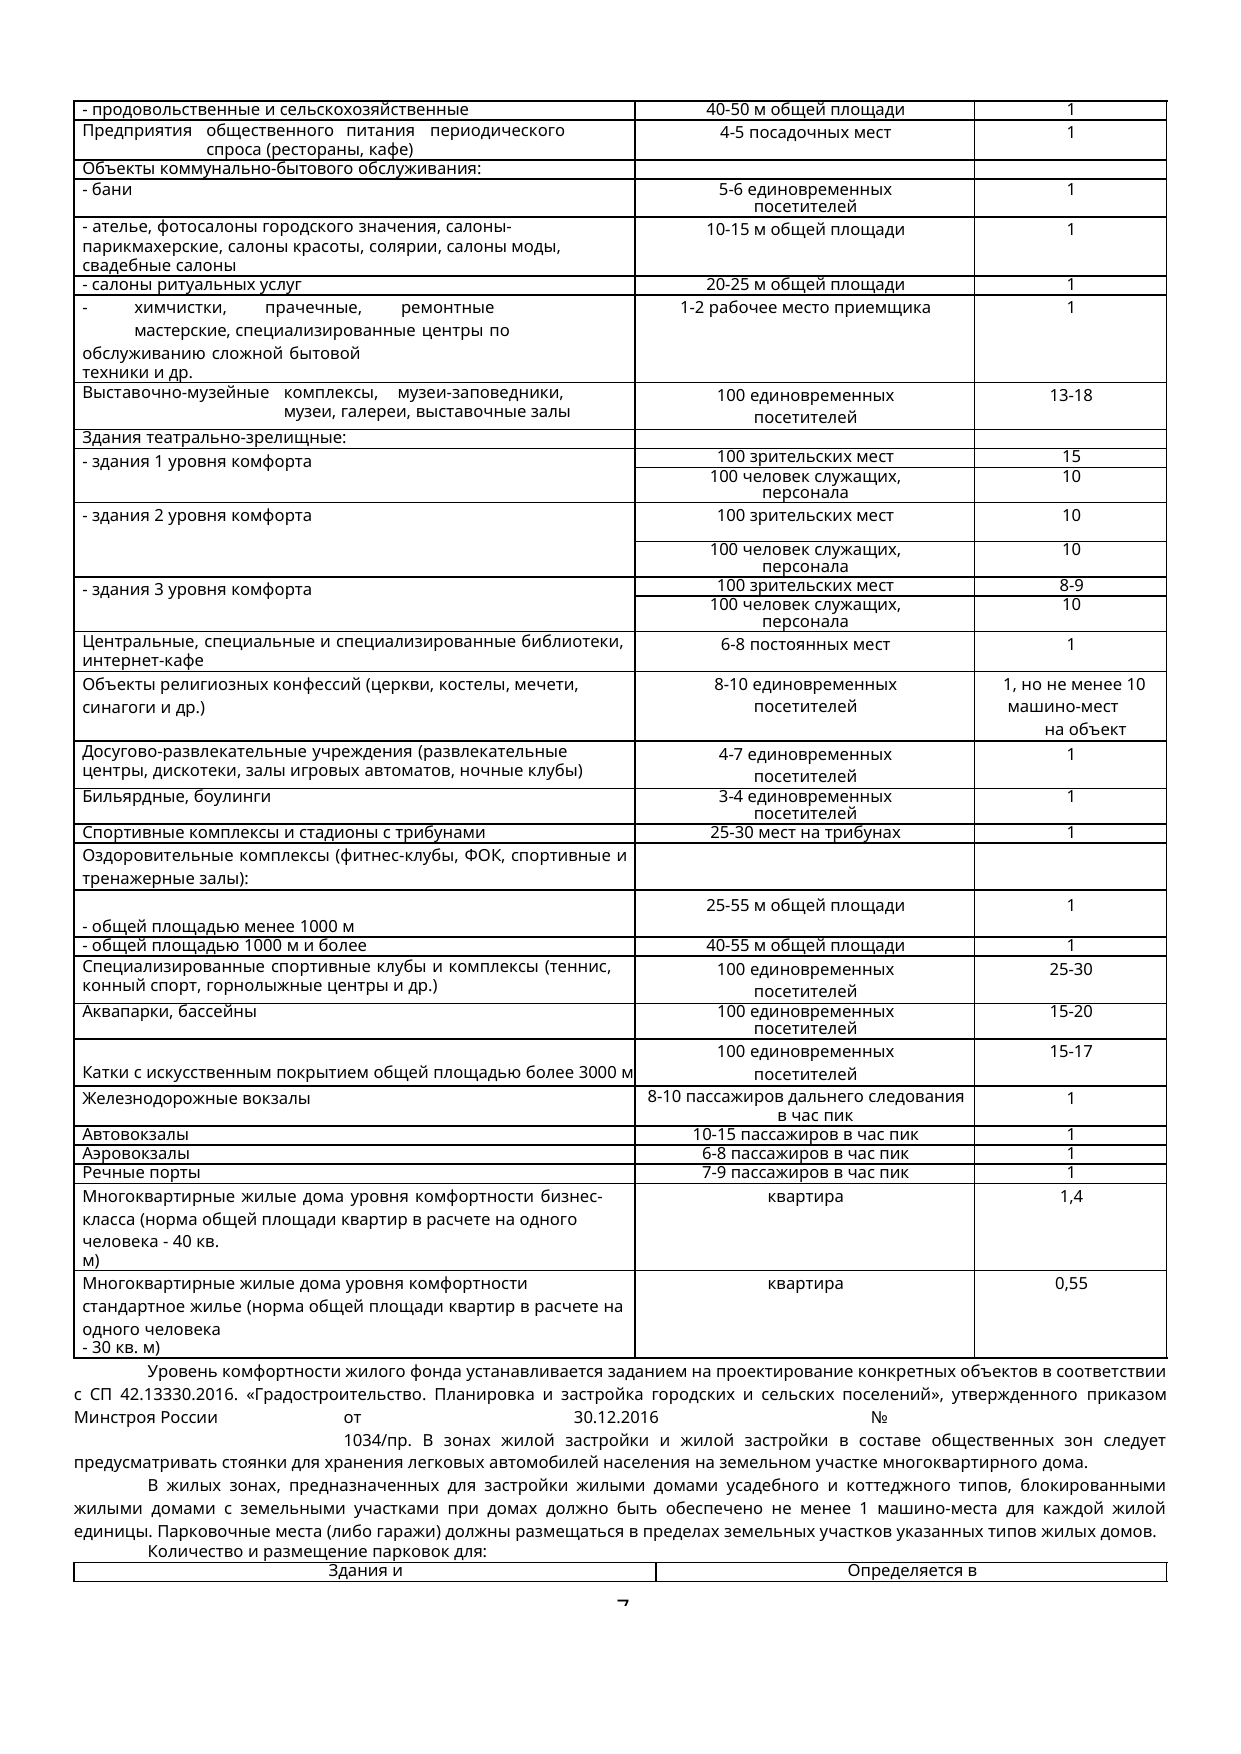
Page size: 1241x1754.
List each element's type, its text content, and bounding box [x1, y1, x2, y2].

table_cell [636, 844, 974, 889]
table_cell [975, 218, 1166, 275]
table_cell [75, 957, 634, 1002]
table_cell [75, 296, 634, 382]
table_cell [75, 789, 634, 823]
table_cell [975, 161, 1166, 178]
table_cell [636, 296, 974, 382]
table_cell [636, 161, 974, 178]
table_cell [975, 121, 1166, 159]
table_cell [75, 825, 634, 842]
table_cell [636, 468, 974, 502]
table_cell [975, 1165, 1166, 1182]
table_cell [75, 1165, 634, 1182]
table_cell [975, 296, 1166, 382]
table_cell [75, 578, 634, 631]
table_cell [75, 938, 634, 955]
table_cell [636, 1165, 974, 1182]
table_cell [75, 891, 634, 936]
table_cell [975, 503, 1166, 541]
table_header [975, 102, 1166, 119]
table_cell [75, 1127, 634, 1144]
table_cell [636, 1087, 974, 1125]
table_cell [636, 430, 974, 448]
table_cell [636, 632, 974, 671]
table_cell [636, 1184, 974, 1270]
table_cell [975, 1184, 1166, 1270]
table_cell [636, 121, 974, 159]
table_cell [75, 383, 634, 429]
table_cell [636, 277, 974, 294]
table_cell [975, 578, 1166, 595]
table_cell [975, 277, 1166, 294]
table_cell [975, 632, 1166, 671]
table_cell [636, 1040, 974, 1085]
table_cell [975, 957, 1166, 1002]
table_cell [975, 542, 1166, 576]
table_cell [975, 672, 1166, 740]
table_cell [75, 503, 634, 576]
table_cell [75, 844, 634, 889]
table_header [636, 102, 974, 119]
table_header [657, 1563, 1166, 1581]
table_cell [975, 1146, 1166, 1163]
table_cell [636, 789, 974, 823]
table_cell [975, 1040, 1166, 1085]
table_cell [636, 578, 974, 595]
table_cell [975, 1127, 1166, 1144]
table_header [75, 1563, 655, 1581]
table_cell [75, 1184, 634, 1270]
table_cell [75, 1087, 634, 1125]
text Количество и размещение парковок для: [147, 1543, 1221, 1562]
text Уровень комфортности жилого фонда устанавливается заданием на проектирование конкретных объектов в соответствии с СП 42.13330.2016. «Градостроительство. Планировка и застройка городских и сельских поселений», утвержденного приказом Минстроя России от 30.12.2016 № 1034/пр. В зонах жилой застройки и жилой застройки в составе общественных зон следует предусматривать стоянки для хранения легковых автомобилей населения на земельном участке многоквартирного дома. [74, 1359, 1167, 1474]
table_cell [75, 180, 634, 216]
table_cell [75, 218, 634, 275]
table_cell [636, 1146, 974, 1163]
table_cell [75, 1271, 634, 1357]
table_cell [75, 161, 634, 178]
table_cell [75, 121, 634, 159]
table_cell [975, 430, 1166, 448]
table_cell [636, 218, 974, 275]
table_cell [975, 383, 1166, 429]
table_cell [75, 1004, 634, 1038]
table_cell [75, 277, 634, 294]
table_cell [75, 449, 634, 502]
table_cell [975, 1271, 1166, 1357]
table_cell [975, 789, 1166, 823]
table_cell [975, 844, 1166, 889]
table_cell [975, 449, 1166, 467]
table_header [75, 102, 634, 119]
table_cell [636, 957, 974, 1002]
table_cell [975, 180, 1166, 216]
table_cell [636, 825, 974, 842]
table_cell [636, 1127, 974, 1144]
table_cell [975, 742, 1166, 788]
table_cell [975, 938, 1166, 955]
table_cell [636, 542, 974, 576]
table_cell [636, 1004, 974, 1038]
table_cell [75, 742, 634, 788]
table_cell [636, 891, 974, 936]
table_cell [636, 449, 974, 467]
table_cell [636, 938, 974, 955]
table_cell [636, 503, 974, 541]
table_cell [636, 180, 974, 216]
text В жилых зонах, предназначенных для застройки жилыми домами усадебного и коттеджного типов, блокированными жилыми домами с земельными участками при домах должно быть обеспечено не менее 1 машино-места для каждой жилой единицы. Парковочные места (либо гаражи) должны размещаться в пределах земельных участков указанных типов жилых домов. [74, 1474, 1167, 1543]
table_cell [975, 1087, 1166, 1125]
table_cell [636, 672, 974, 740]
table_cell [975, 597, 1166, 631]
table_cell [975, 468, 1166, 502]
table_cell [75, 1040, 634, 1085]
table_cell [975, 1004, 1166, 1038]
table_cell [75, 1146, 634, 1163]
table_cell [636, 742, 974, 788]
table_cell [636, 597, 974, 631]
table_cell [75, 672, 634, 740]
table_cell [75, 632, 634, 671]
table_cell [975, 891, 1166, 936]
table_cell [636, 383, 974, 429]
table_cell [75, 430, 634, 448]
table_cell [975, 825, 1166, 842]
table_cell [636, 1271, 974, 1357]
